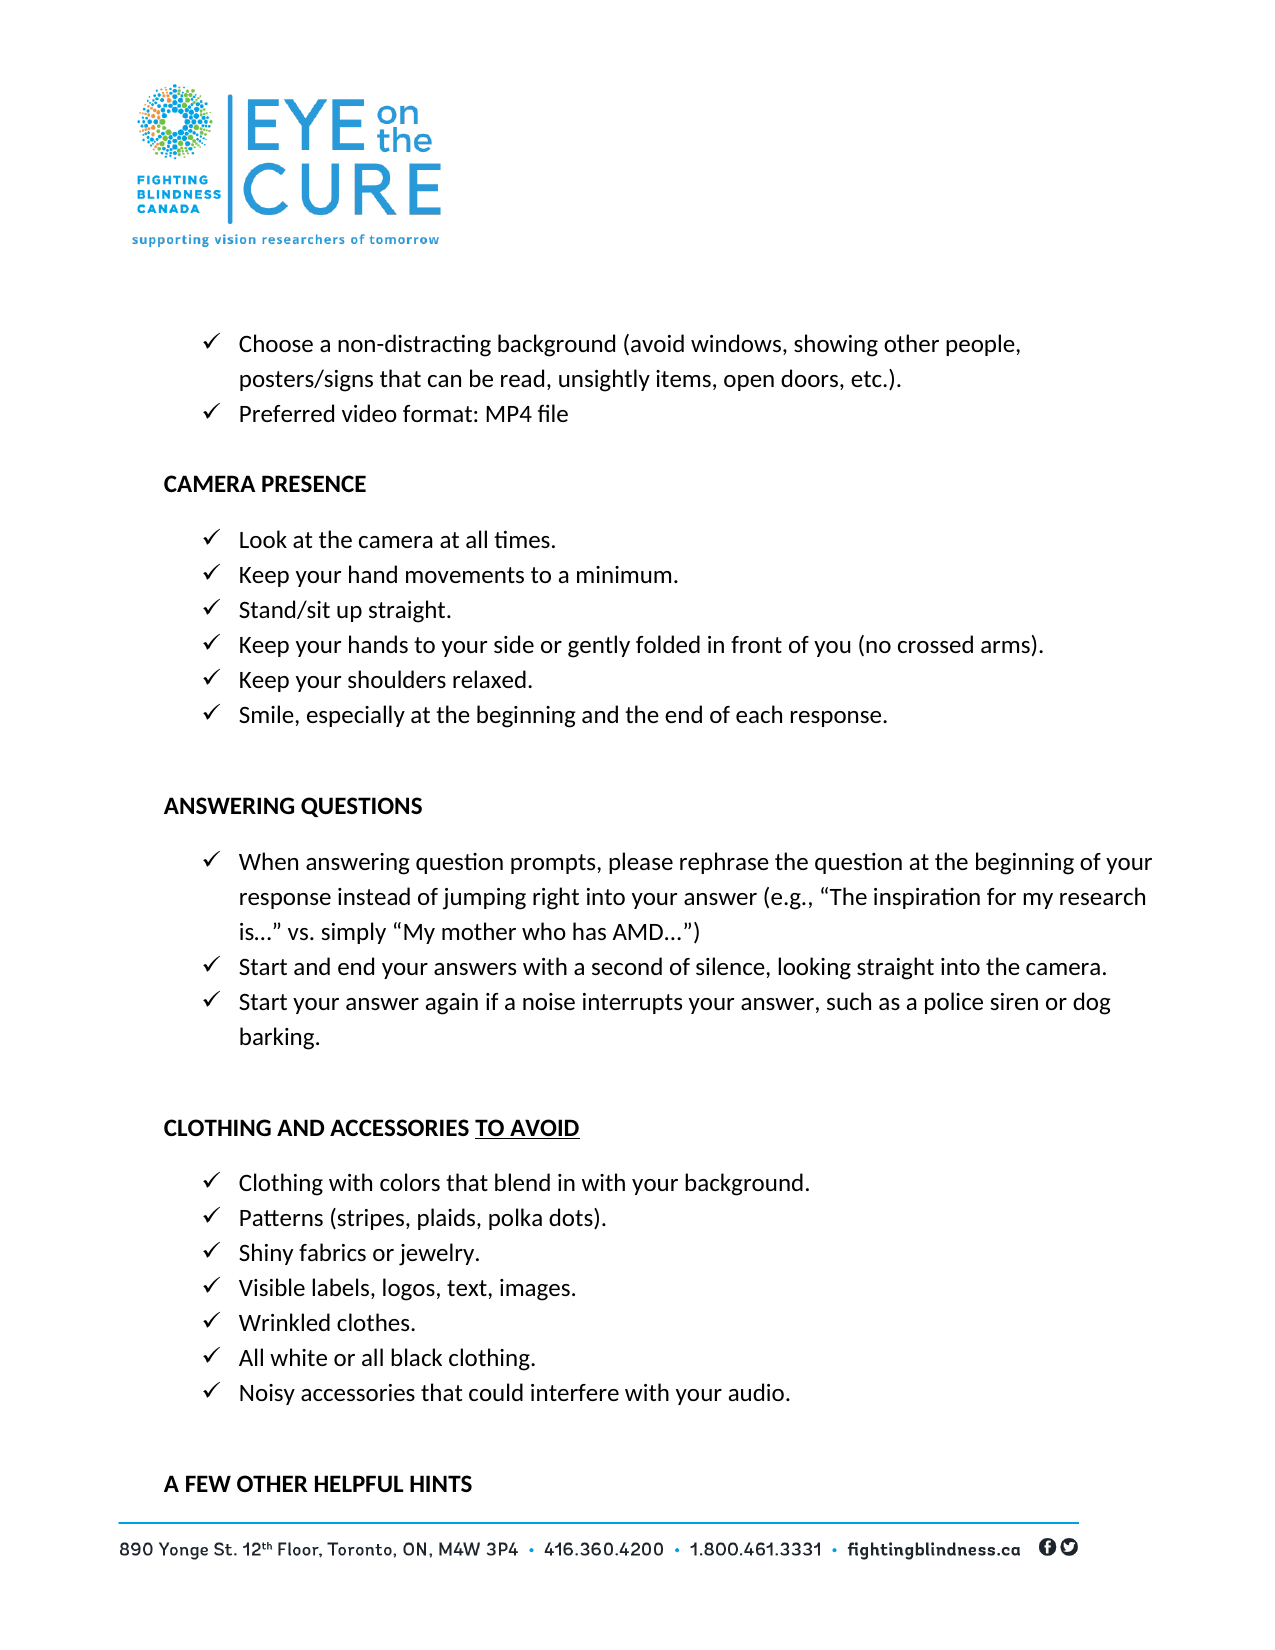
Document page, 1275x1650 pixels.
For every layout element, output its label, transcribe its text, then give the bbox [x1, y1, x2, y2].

list Keep your hands to your side or gently folded in front of you (no crossed arms). [201, 629, 1162, 660]
text A FEW OTHER HELPFUL HINTS [164, 1468, 1162, 1499]
list Smile, especially at the beginning and the end of each response. [201, 699, 1162, 730]
list Wrinkled clothes. [201, 1308, 1162, 1338]
list Visible labels, logos, text, images. [201, 1273, 1162, 1303]
list Start your answer again if a noise interrupts your answer, such as a police siren or dog barking. [201, 986, 1162, 1051]
list Look at the camera at all times. [201, 524, 1162, 555]
text ANSWERING QUESTIONS [164, 790, 1162, 821]
list Noisy accessories that could interfere with your audio. [201, 1378, 1162, 1408]
list All white or all black clothing. [201, 1343, 1162, 1373]
text CLOTHING AND ACCESSORIES TO AVOID [164, 1112, 1162, 1142]
text CAMERA PRESENCE [164, 468, 1162, 499]
list Patterns (stripes, plaids, polka dots). [201, 1203, 1162, 1233]
picture [112, 73, 470, 268]
list Keep your shoulders relaxed. [201, 664, 1162, 695]
list Stand/sit up straight. [201, 594, 1162, 625]
list When answering question prompts, please rephrase the question at the beginning of your response instead of jumping right into your answer (e.g., “The inspiration for my research is…” vs. simply “My mother who has AMD...”) [201, 846, 1162, 946]
list Start and end your answers with a second of silence, looking straight into the camera. [201, 951, 1162, 981]
list Keep your hand movements to a minimum. [201, 559, 1162, 590]
list Clothing with colors that blend in with your background. [201, 1168, 1162, 1198]
list Choose a non-distracting background (avoid windows, showing other people, posters/signs that can be read, unsightly items, open doors, etc.). [201, 328, 1162, 394]
picture [112, 1509, 1088, 1577]
list Shiny fabrics or jewelry. [201, 1238, 1162, 1268]
list Preferred video format: MP4 file [201, 398, 1162, 429]
